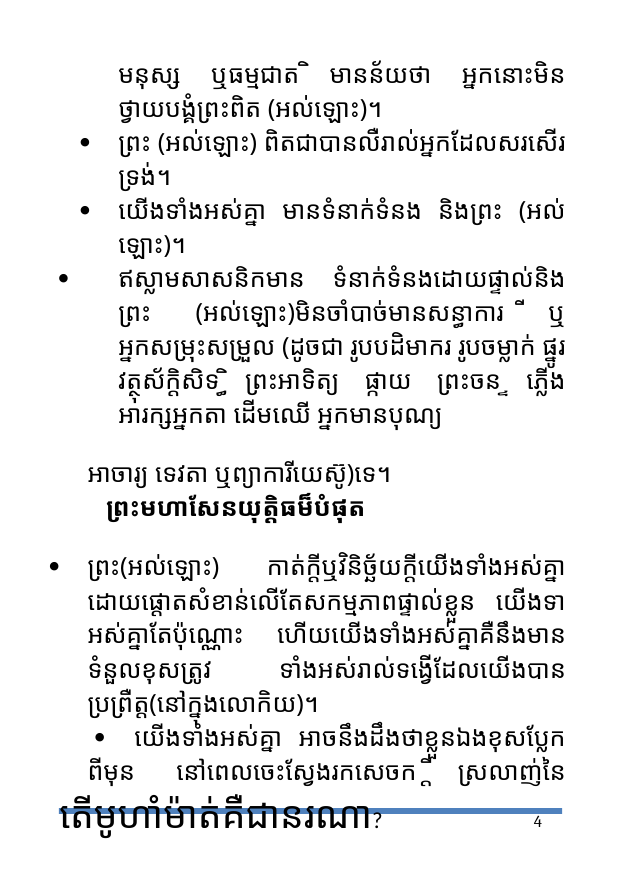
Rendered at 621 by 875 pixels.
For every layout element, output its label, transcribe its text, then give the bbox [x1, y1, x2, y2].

list ឥស្លាមសាសនិកមាន ទំនាក់ទំនងដោយផ្ទាល់និងព្រះ (អល់ឡោះ)មិនចាំបាច់មានសន្ធាការី ឬ​ អ្នកសម្រុះសម្រួល (ដូចជា រូបបដិមាករ រូបចម្លាក់ ផ្នូរ វត្ថុស័ក្តិសិទ្ធិ ព្រះអាទិត្យ ផ្កាយ ព្រះចន្ទ ភ្លើង អារក្សអ្នកតា ដើមឈើ អ្នកមានបុណ្យ [59, 261, 565, 431]
list យើងទាំងអស់គ្នា មានទំនាក់ទំនង និងព្រះ (អល់ឡោះ)។ [81, 192, 565, 261]
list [87, 719, 565, 787]
text ព្រះមហាសែនយុត្តិធម៏បំផុត [59, 490, 565, 524]
list ព្រះ (អល់ឡោះ) ពិតជាបានលឺរាល់អ្នកដែលសរសើរទ្រង់។ [81, 124, 565, 192]
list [81, 56, 565, 124]
text អាចារ្យ ទេវតា ឬព្យាការីយេស៊ូ)ទេ។ [87, 456, 565, 490]
list ព្រះ(អល់ឡោះ) កាត់ក្តីឬវិនិច្ឆ័យក្តីយើងទាំងអស់គ្នា ដោយផ្តោតសំខាន់លើតែសកម្មភាពផ្ទាល់ខ្លួន យើងទាអស់គ្នាតែប៉ុណ្ណោះ ហើយយើងទាំងអស់គ្នាគឺនឹងមានទំនួលខុសត្រូវ ទាំងអស់រាល់ទង្វើដែលយើងបានប្រព្រឺត្ត(នៅក្នុងលោកិយ)។ [50, 549, 565, 719]
